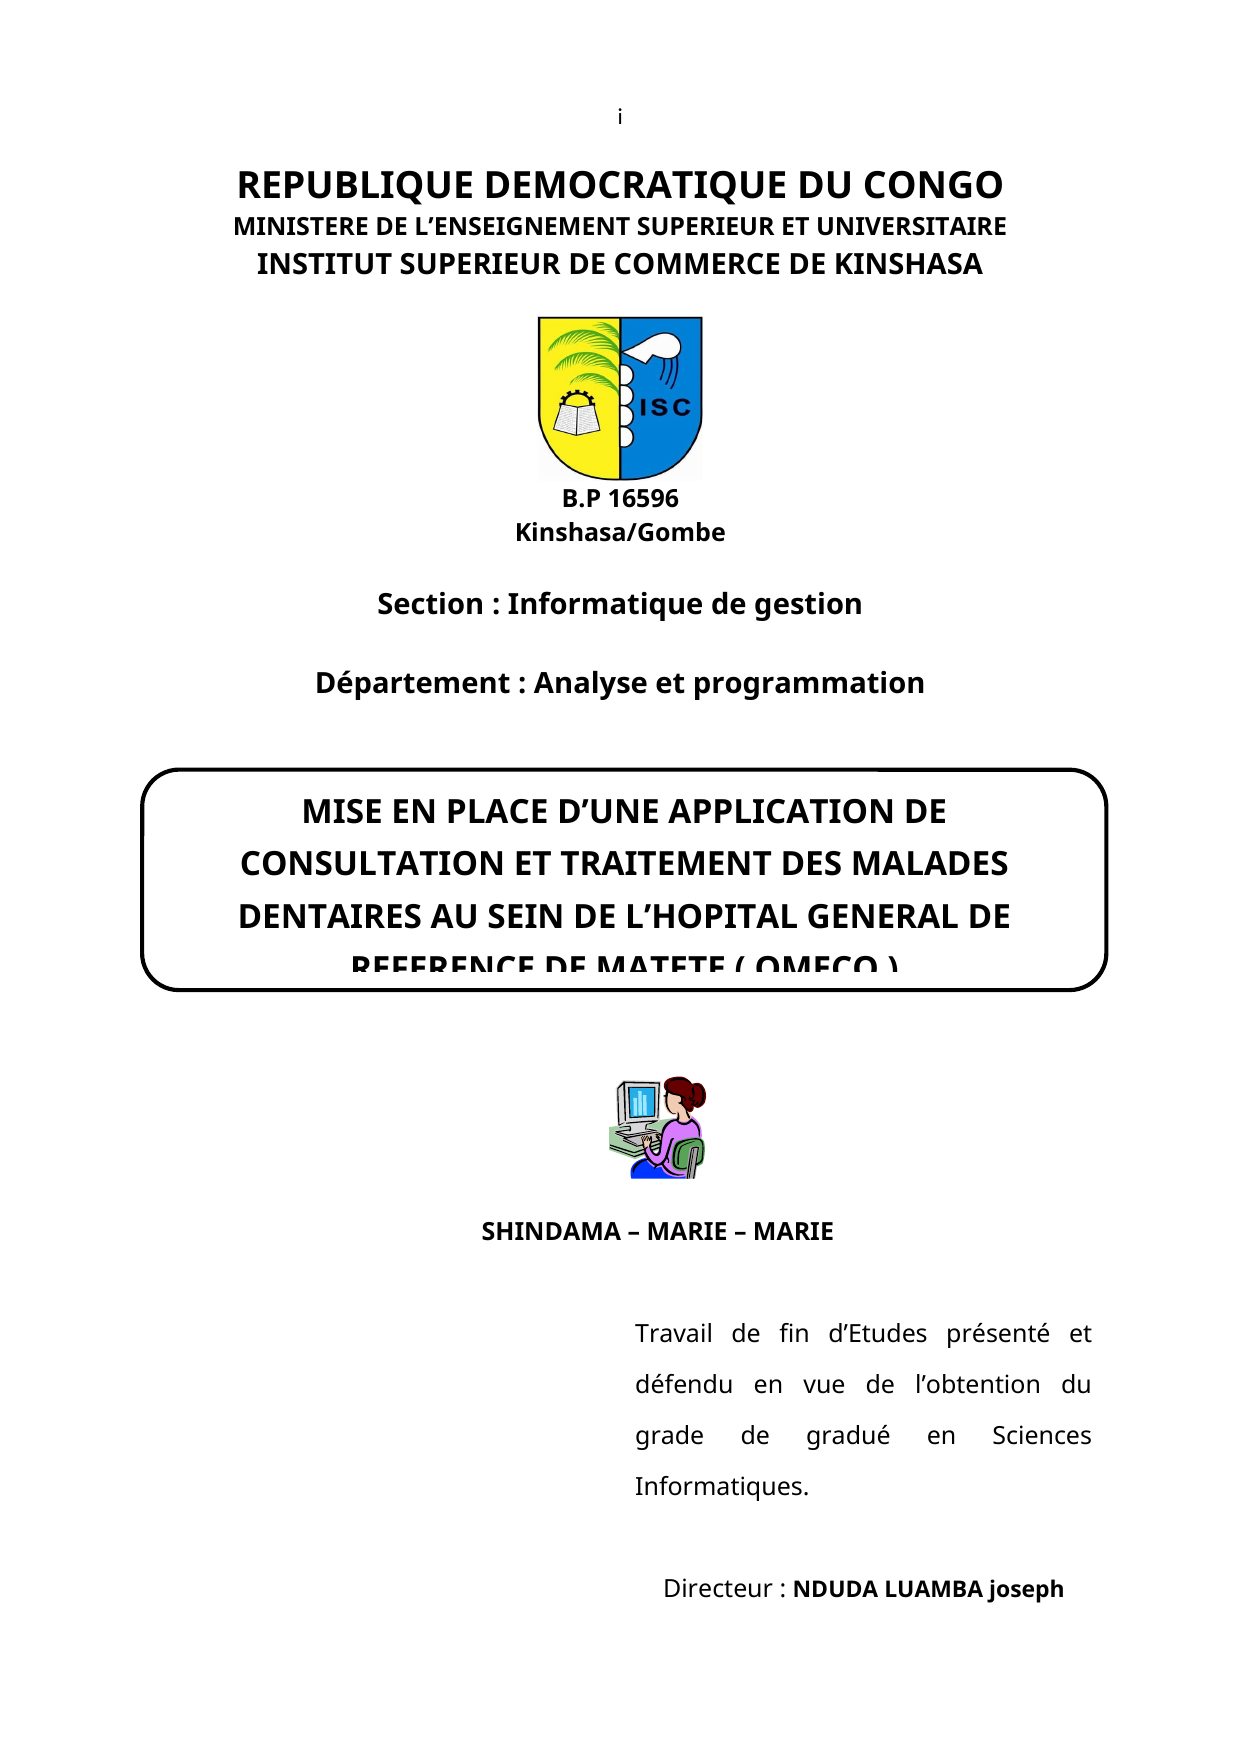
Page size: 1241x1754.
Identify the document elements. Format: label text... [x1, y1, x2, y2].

list Directeur : NDUDA LUAMBA joseph [635, 1571, 1092, 1605]
text Section : Informatique de gestion [148, 583, 1092, 623]
text REPUBLIQUE DEMOCRATIQUE DU CONGO [148, 158, 1092, 209]
text MINISTERE DE L’ENSEIGNEMENT SUPERIEUR ET UNIVERSITAIRE [148, 209, 1092, 243]
text Département : Analyse et programmation [148, 662, 1092, 702]
text INSTITUT SUPERIEUR DE COMMERCE DE KINSHASA [148, 243, 1092, 283]
text Kinshasa/Gombe [148, 515, 1092, 549]
picture [537, 316, 703, 481]
list Travail de fin d’Etudes présenté et défendu en vue de l’obtention du grade de gradué en Sciences Informatiques. [635, 1316, 1092, 1503]
text B.P 16596 [148, 481, 1092, 515]
list SHINDAMA – MARIE – MARIE [223, 1213, 1092, 1248]
